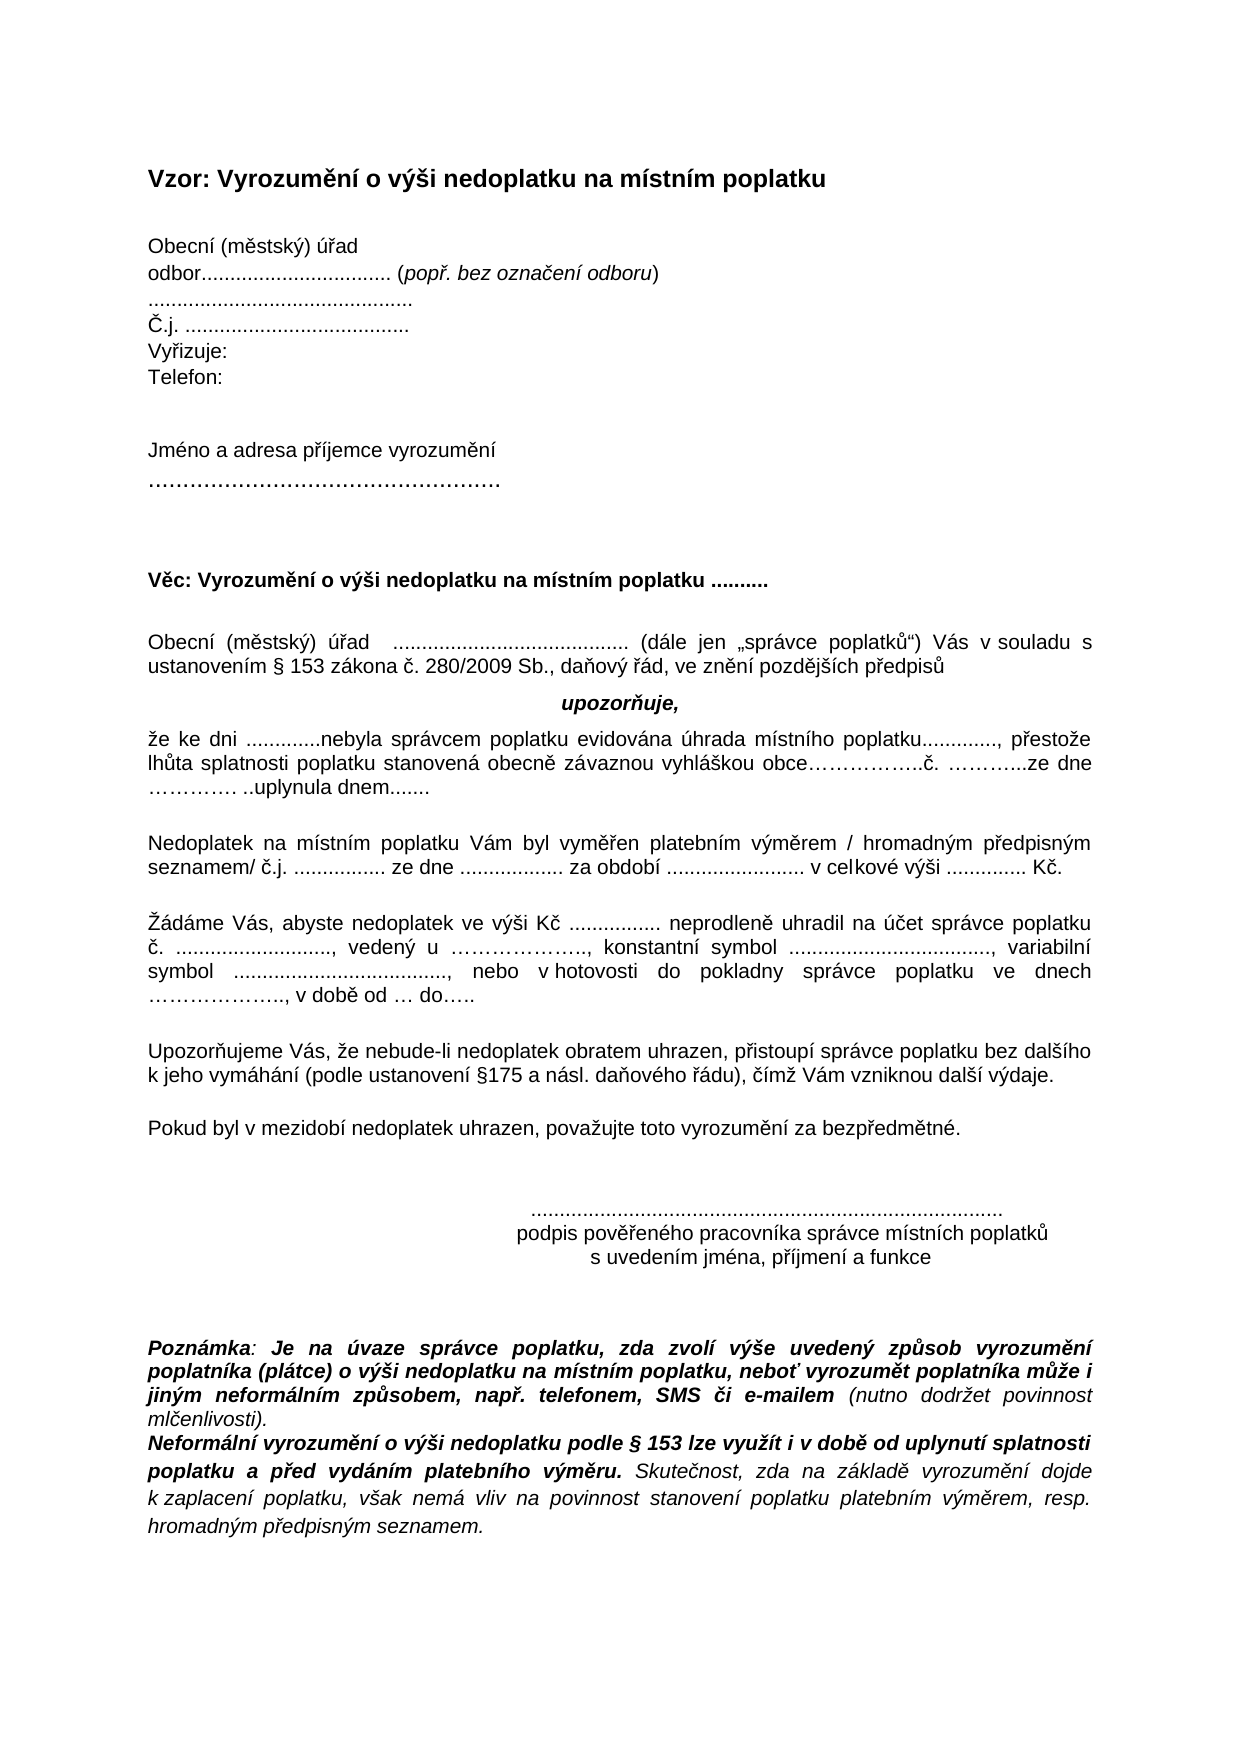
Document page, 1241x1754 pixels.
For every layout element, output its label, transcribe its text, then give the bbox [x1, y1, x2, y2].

text .............................................. [148, 286, 1093, 310]
text Vyřizuje: [148, 338, 1093, 362]
text Obecní (městský) úřad ......................................... (dále jen „správce poplatků“) Vás v souladu s ustanovením § 153 zákona č. 280/2009 Sb., daňový řád, ve znění pozdějších předpisů [148, 630, 1093, 678]
text Poznámka: Je na úvaze správce poplatku, zda zvolí výše uvedený způsob vyrozumění poplatníka (plátce) o výši nedoplatku na místním poplatku, neboť vyrozumět poplatníka může i jiným neformálním způsobem, např. telefonem, SMS či e-mailem (nutno dodržet povinnost mlčenlivosti). [148, 1335, 1093, 1431]
text odbor................................. (popř. bez označení odboru) [148, 260, 1093, 284]
text Žádáme Vás, abyste nedoplatek ve výši Kč ................ neprodleně uhradil na účet správce poplatku č. ..........................., vedený u ……………….., konstantní symbol ..................................., variabilní symbol ....................................., nebo v hotovosti do pokladny správce poplatku ve dnech ……………….., v době od … do….. [148, 911, 1093, 1007]
text Nedoplatek na místním poplatku Vám byl vyměřen platebním výměrem / hromadným předpisným seznamem/ č.j. ................ ze dne .................. za období ........................ v celkové výši .............. Kč. [148, 831, 1093, 879]
text Neformální vyrozumění o výši nedoplatku podle § 153 lze využít i v době od uplynutí splatnosti poplatku a před vydáním platebního výměru. Skutečnost, zda na základě vyrozumění dojde k zaplacení poplatku, však nemá vliv na povinnost stanovení poplatku platebním výměrem, resp. hromadným předpisným seznamem. [148, 1431, 1093, 1538]
text podpis pověřeného pracovníka správce místních poplatků [443, 1221, 1093, 1245]
text Věc: Vyrozumění o výši nedoplatku na místním poplatku .......... [148, 567, 1093, 591]
text Telefon: [148, 364, 1093, 388]
text s uvedením jména, příjmení a funkce [516, 1245, 1093, 1269]
text že ke dni .............nebyla správcem poplatku evidována úhrada místního poplatku............., přestože lhůta splatnosti poplatku stanovená obecně závaznou vyhláškou obce……………..č. ………...ze dne …………. ..uplynula dnem....... [148, 727, 1093, 799]
text ................................................... [148, 464, 1093, 493]
text Pokud byl v mezidobí nedoplatek uhrazen, považujte toto vyrozumění za bezpředmětné. [148, 1115, 1093, 1139]
text upozorňuje, [148, 690, 1093, 714]
text Obecní (městský) úřad [148, 234, 1093, 258]
text Vzor: Vyrozumění o výši nedoplatku na místním poplatku [148, 164, 1093, 193]
text .................................................................................. [295, 1197, 1093, 1221]
text Č.j. ....................................... [148, 312, 1093, 336]
text Upozorňujeme Vás, že nebude-li nedoplatek obratem uhrazen, přistoupí správce poplatku bez dalšího k jeho vymáhání (podle ustanovení §175 a násl. daňového řádu), čímž Vám vzniknou další výdaje. [148, 1039, 1093, 1087]
text Jméno a adresa příjemce vyrozumění [148, 438, 1093, 462]
